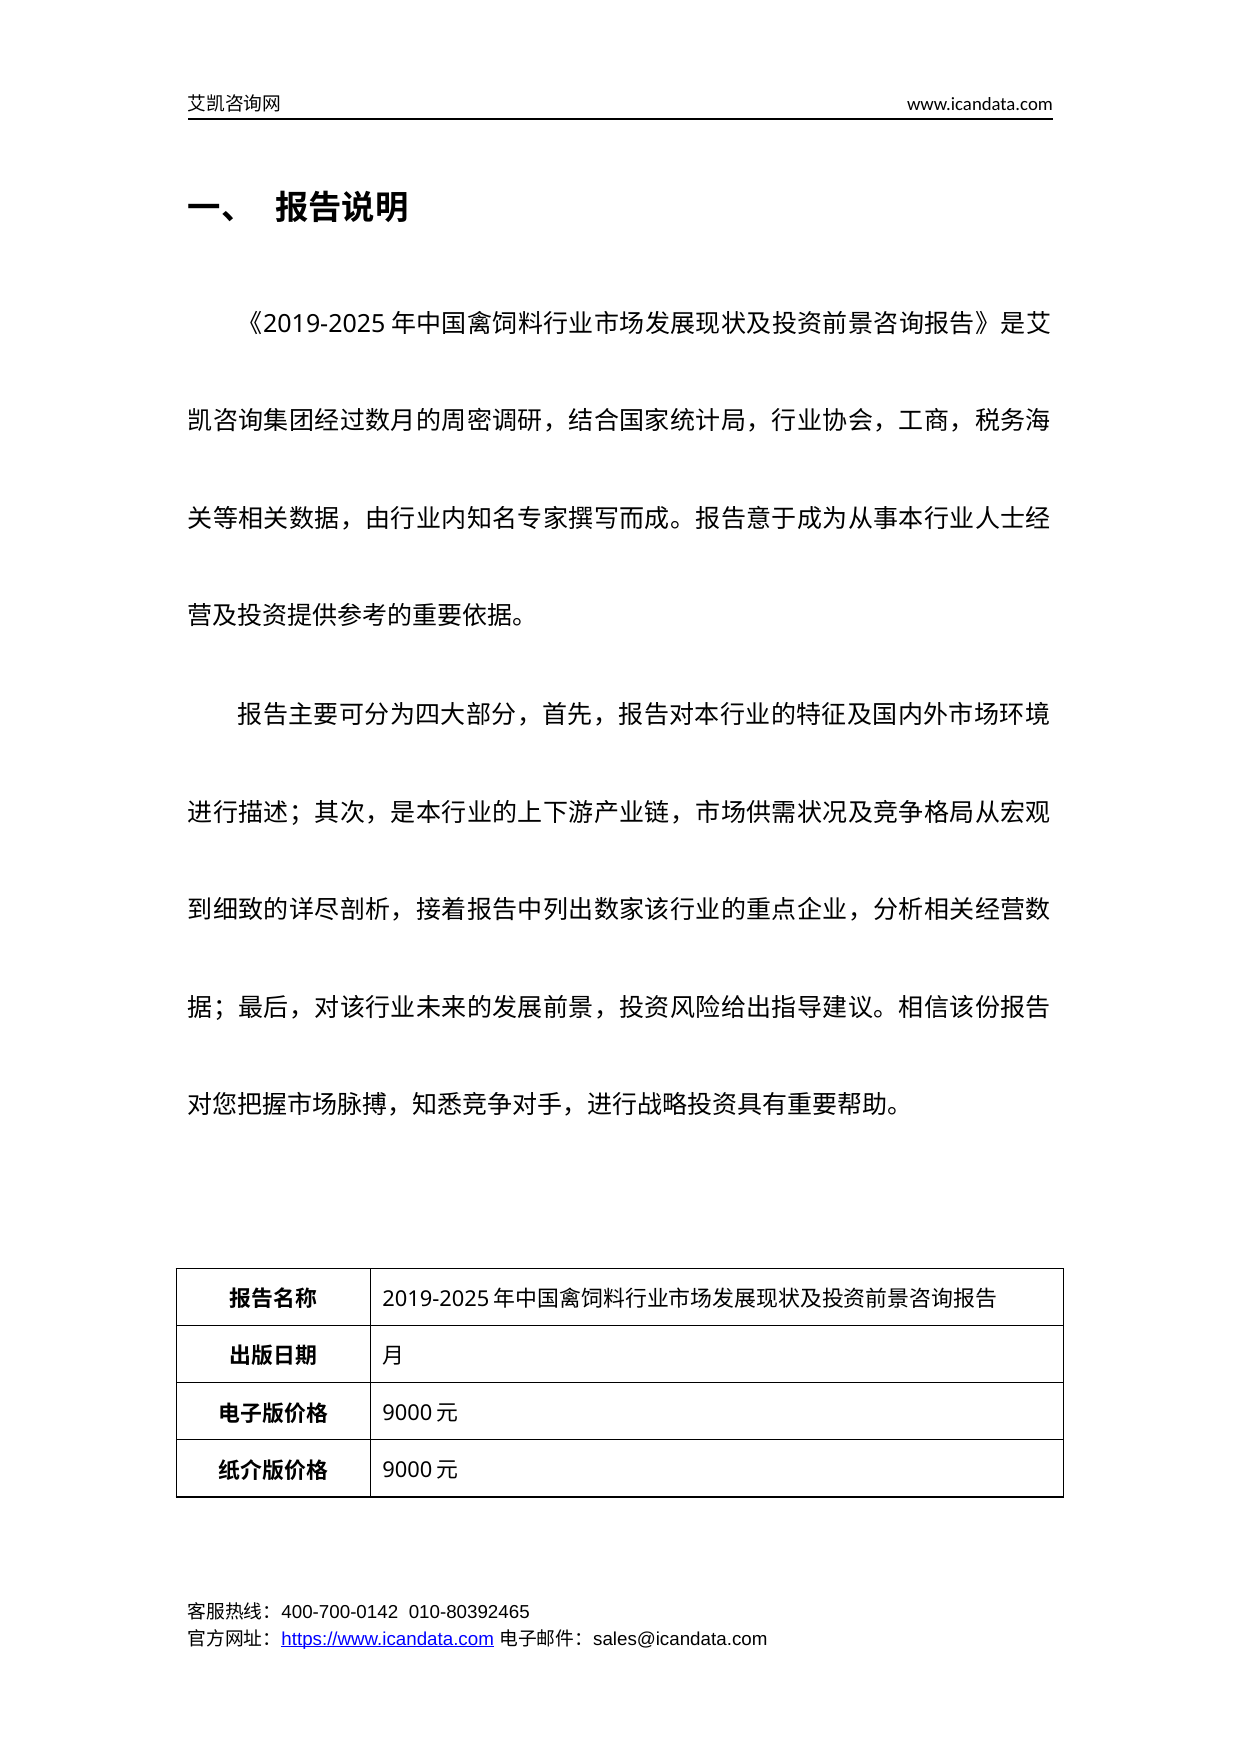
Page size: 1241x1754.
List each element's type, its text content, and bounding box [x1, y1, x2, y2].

subtitle 报告说明 [187, 172, 1053, 237]
table_header 报告名称 [177, 1269, 370, 1325]
text 《2019-2025年中国禽饲料行业市场发展现状及投资前景咨询报告》是艾凯咨询集团经过数月的周密调研，结合国家统计局，行业协会，工商，税务海关等相关数据，由行业内知名专家撰写而成。报告意于成为从事本行业人士经营及投资提供参考的重要依据。 [187, 289, 1053, 646]
table_cell 9000元 [371, 1440, 1063, 1496]
table_cell 月 [371, 1326, 1063, 1382]
table_header 2019-2025年中国禽饲料行业市场发展现状及投资前景咨询报告 [371, 1269, 1063, 1325]
table_cell 出版日期 [177, 1326, 370, 1382]
text 报告主要可分为四大部分，首先，报告对本行业的特征及国内外市场环境进行描述；其次，是本行业的上下游产业链，市场供需状况及竞争格局从宏观到细致的详尽剖析，接着报告中列出数家该行业的重点企业，分析相关经营数据；最后，对该行业未来的发展前景，投资风险给出指导建议。相信该份报告对您把握市场脉搏，知悉竞争对手，进行战略投资具有重要帮助。 [187, 681, 1053, 1136]
table_cell 纸介版价格 [177, 1440, 370, 1496]
table_cell 9000元 [371, 1383, 1063, 1439]
table_cell 电子版价格 [177, 1383, 370, 1439]
